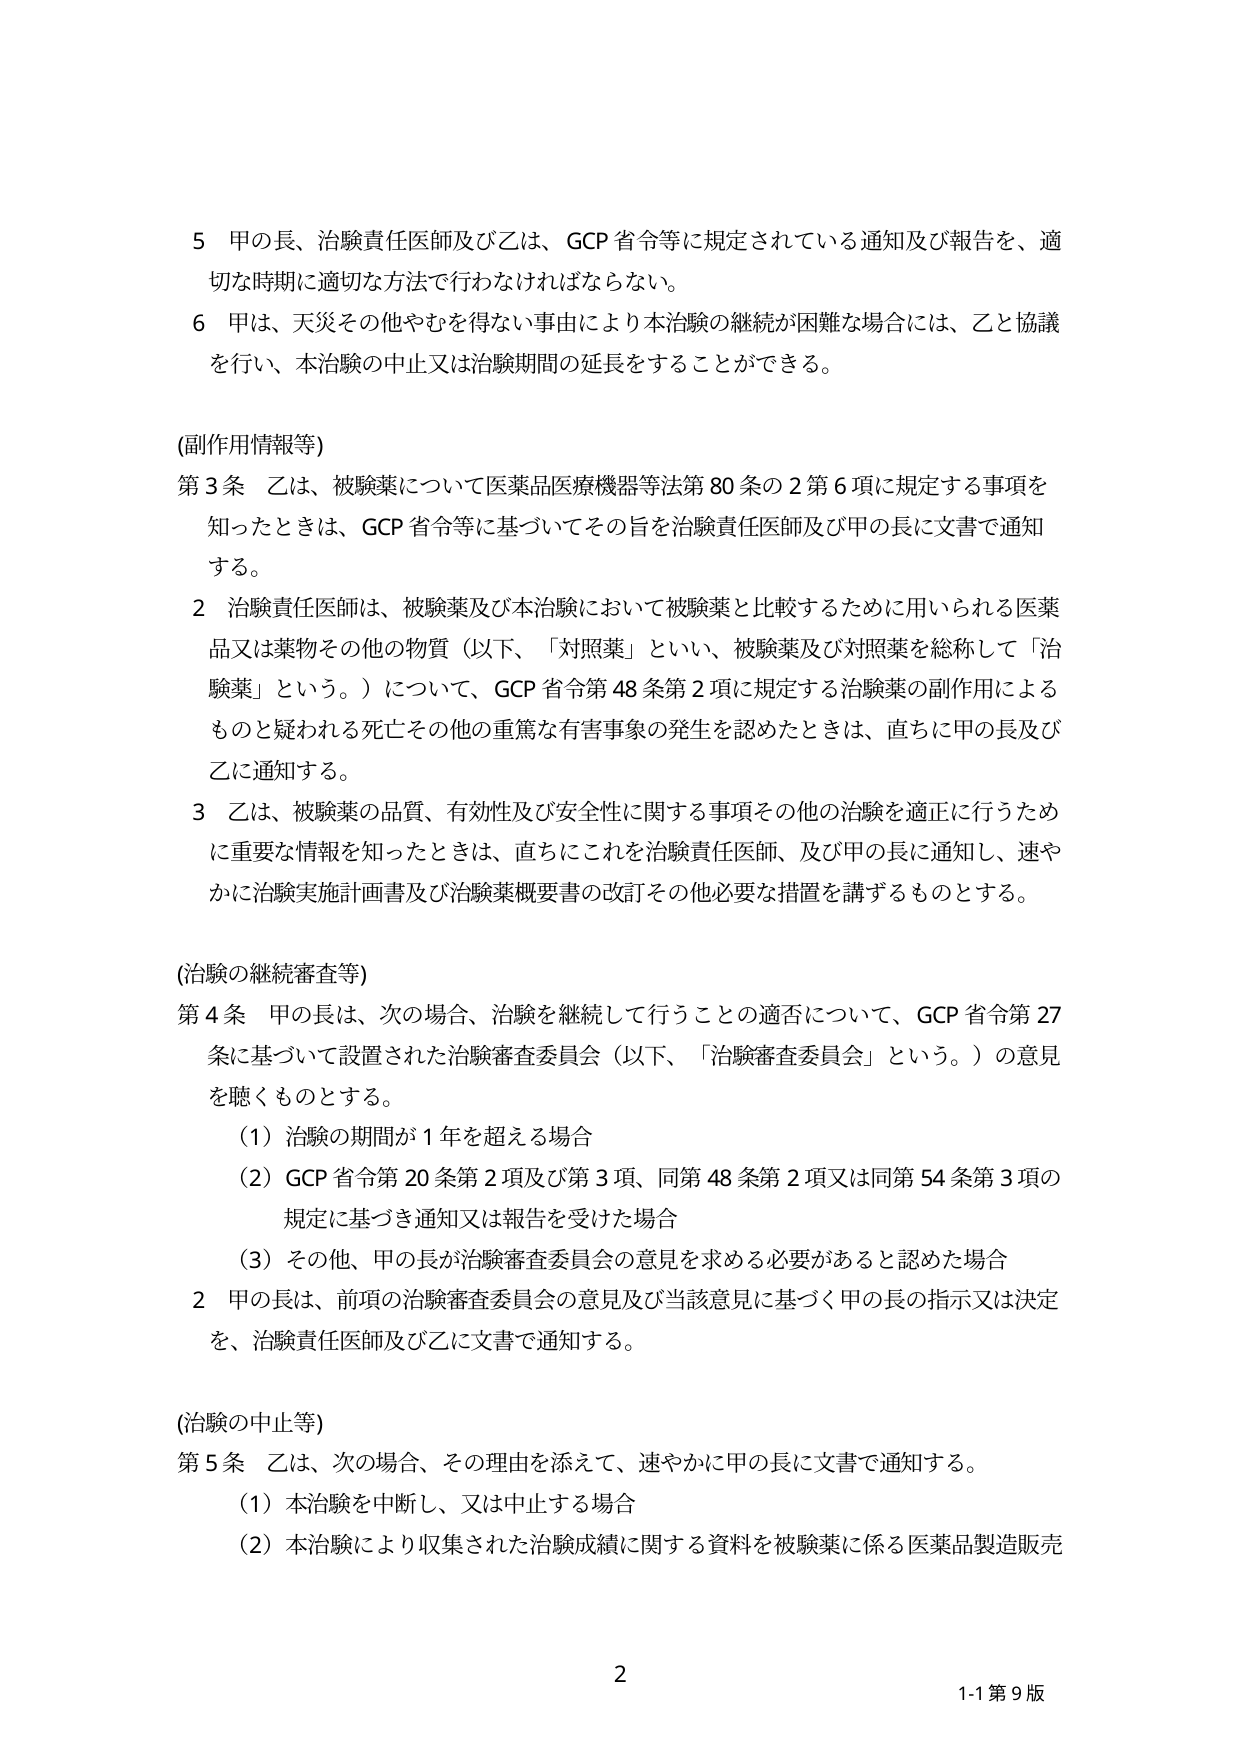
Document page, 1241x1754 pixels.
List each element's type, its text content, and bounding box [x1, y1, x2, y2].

text 第4条 甲の長は、次の場合、治験を継続して行うことの適否について、GCP省令第27条に基づいて設置された治験審査委員会（以下、「治験審査委員会」という。）の意見を聴くものとする。 [177, 993, 1063, 1116]
text 6 甲は、天災その他やむを得ない事由により本治験の継続が困難な場合には、乙と協議を行い、本治験の中止又は治験期間の延長をすることができる。 [192, 301, 1063, 383]
text (治験の中止等) [177, 1401, 1063, 1442]
text （1）治験の期間が1年を超える場合 [226, 1116, 1063, 1156]
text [226, 1523, 1063, 1564]
text （2）GCP省令第20条第2項及び第3項、同第48条第2項又は同第54条第3項の規定に基づき通知又は報告を受けた場合 [226, 1156, 1063, 1238]
text （3）その他、甲の長が治験審査委員会の意見を求める必要があると認めた場合 [226, 1238, 1063, 1279]
text 第5条 乙は、次の場合、その理由を添えて、速やかに甲の長に文書で通知する。 [177, 1442, 1063, 1482]
text 2 治験責任医師は、被験薬及び本治験において被験薬と比較するために用いられる医薬品又は薬物その他の物質（以下、「対照薬」といい、被験薬及び対照薬を総称して「治験薬」という。）について、GCP省令第48条第2項に規定する治験薬の副作用によるものと疑われる死亡その他の重篤な有害事象の発生を認めたときは、直ちに甲の長及び乙に通知する。 [192, 586, 1063, 790]
text 第3条 乙は、被験薬について医薬品医療機器等法第80条の2第6項に規定する事項を知ったときは、GCP省令等に基づいてその旨を治験責任医師及び甲の長に文書で通知する。 [177, 464, 1063, 586]
text (治験の継続審査等) [177, 953, 1063, 993]
text 5 甲の長、治験責任医師及び乙は、GCP省令等に規定されている通知及び報告を、適切な時期に適切な方法で行わなければならない。 [192, 220, 1063, 301]
text (副作用情報等) [177, 423, 1063, 464]
text 2 甲の長は、前項の治験審査委員会の意見及び当該意見に基づく甲の長の指示又は決定を、治験責任医師及び乙に文書で通知する。 [192, 1279, 1063, 1360]
text （1）本治験を中断し、又は中止する場合 [226, 1482, 1063, 1523]
text 3 乙は、被験薬の品質、有効性及び安全性に関する事項その他の治験を適正に行うために重要な情報を知ったときは、直ちにこれを治験責任医師、及び甲の長に通知し、速やかに治験実施計画書及び治験薬概要書の改訂その他必要な措置を講ずるものとする。 [192, 790, 1063, 912]
